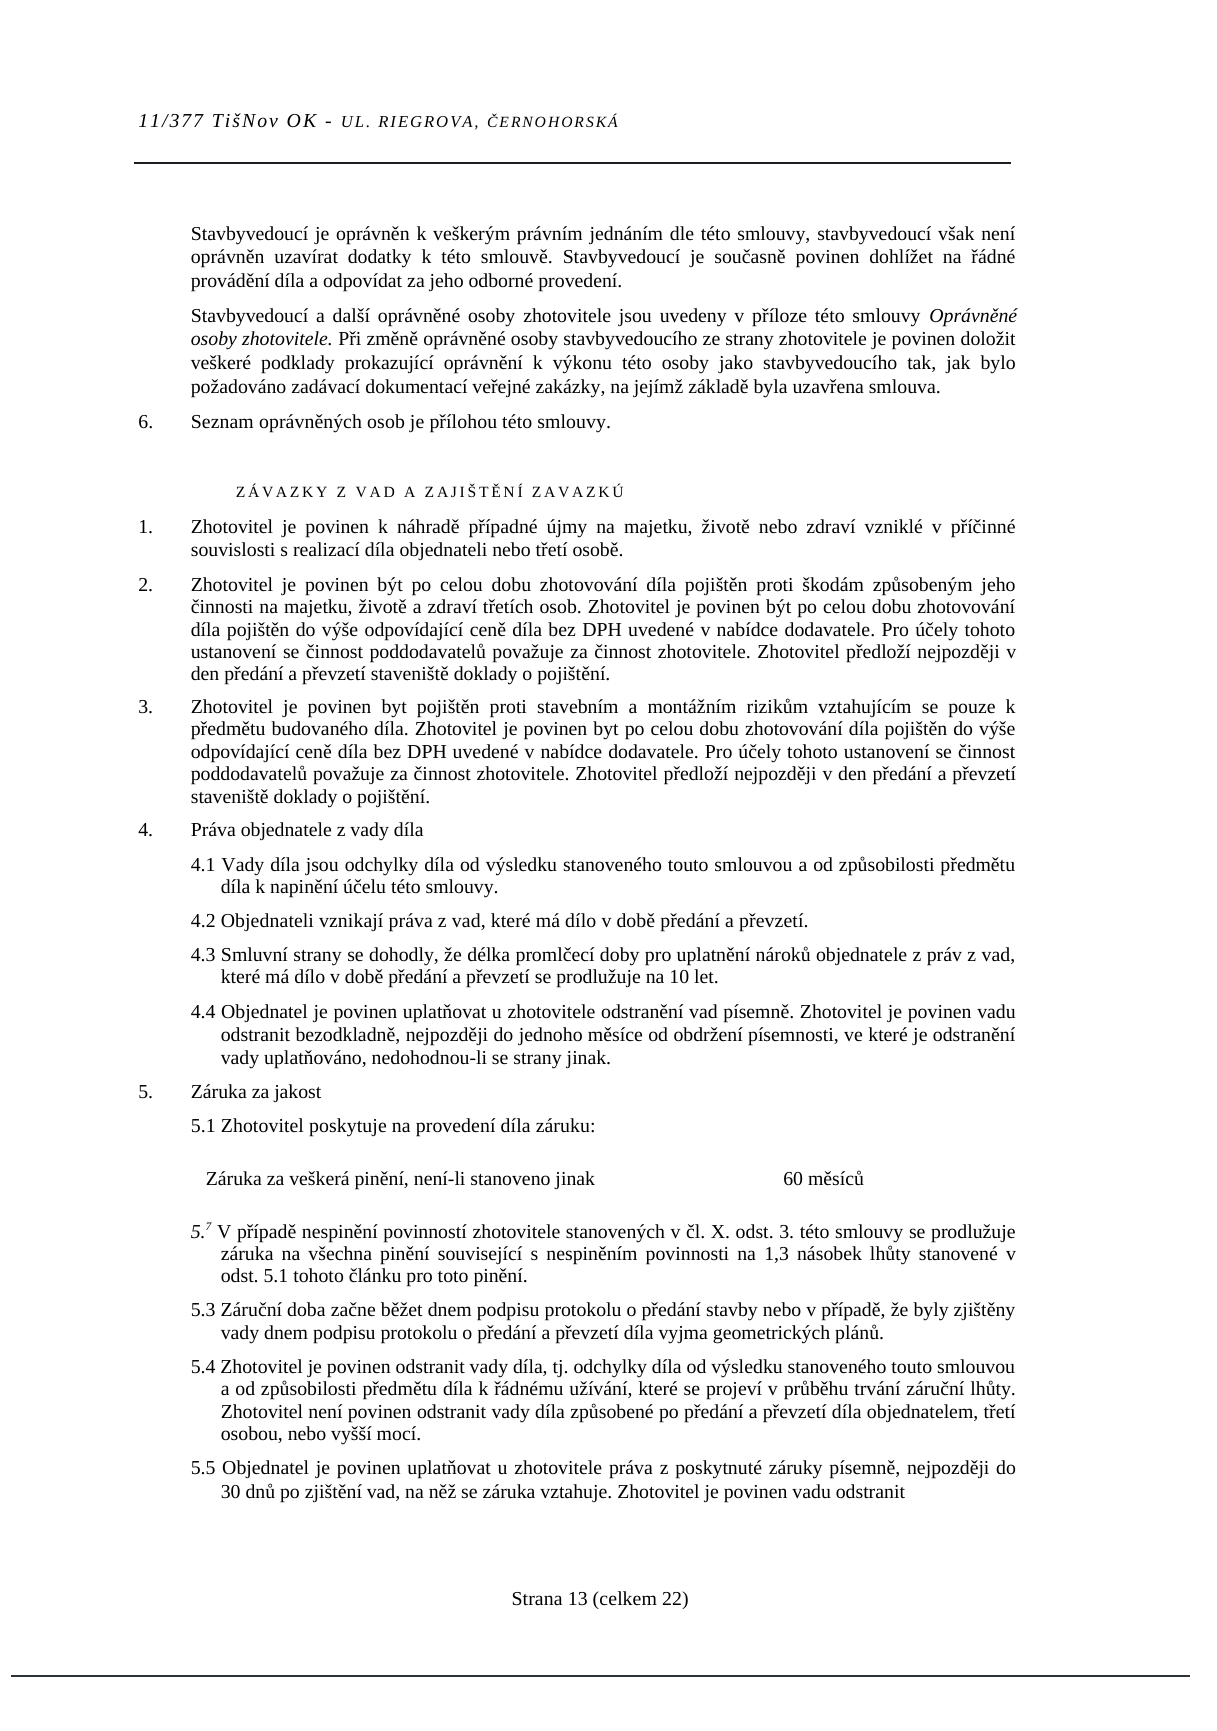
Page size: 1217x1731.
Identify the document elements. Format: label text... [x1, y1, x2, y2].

text 4.2 Objednateli vznikají práva z vad, které má dílo v době předání a převzetí. [191, 909, 1189, 932]
text Záruka za veškerá pinění, není-li stanoveno jinak 60 měsíců [206, 1167, 1189, 1189]
text Strana 13 (celkem 22) [11, 1587, 1189, 1610]
text 5.4 Zhotovitel je povinen odstranit vady díla, tj. odchylky díla od výsledku stanoveného touto smlouvou a od způsobilosti předmětu díla k řádnému užívání, které se projeví v průběhu trvání záruční lhůty. Zhotovitel není povinen odstranit vady díla způsobené po předání a převzetí díla objednatelem, třetí osobou, nebo vyšší mocí. [191, 1355, 1017, 1445]
text 4.1 Vady díla jsou odchylky díla od výsledku stanoveného touto smlouvou a od způsobilosti předmětu díla k napinění účelu této smlouvy. [191, 853, 1017, 898]
text Stavbyvedoucí a další oprávněné osoby zhotovitele jsou uvedeny v příloze této smlouvy Oprávněné osoby zhotovitele. Při změně oprávněné osoby stavbyvedoucího ze strany zhotovitele je povinen doložit veškeré podklady prokazující oprávnění k výkonu této osoby jako stavbyvedoucího tak, jak bylo požadováno zadávací dokumentací veřejné zakázky, na jejímž základě byla uzavřena smlouva. [191, 303, 1017, 398]
text 5.1 Zhotovitel poskytuje na provedení díla záruku: [191, 1114, 1189, 1137]
list Zhotovitel je povinen k náhradě případné újmy na majetku, životě nebo zdraví vzniklé v příčinné souvislosti s realizací díla objednateli nebo třetí osobě. [138, 515, 1017, 562]
list Práva objednatele z vady díla [138, 818, 1189, 841]
text 5.3 Záruční doba začne běžet dnem podpisu protokolu o předání stavby nebo v případě, že byly zjištěny vady dnem podpisu protokolu o předání a převzetí díla vyjma geometrických plánů. [191, 1299, 1017, 1344]
text Stavbyvedoucí je oprávněn k veškerým právním jednáním dle této smlouvy, stavbyvedoucí však není oprávněn uzavírat dodatky k této smlouvě. Stavbyvedoucí je současně povinen dohlížet na řádné provádění díla a odpovídat za jeho odborné provedení. [191, 222, 1017, 292]
list Zhotovitel je povinen byt pojištěn proti stavebním a montážním rizikům vztahujícím se pouze k předmětu budovaného díla. Zhotovitel je povinen byt po celou dobu zhotovování díla pojištěn do výše odpovídající ceně díla bez DPH uvedené v nabídce dodavatele. Pro účely tohoto ustanovení se činnost poddodavatelů považuje za činnost zhotovitele. Zhotovitel předloží nejpozději v den předání a převzetí staveniště doklady o pojištění. [138, 695, 1017, 808]
list Zhotovitel je povinen být po celou dobu zhotovování díla pojištěn proti škodám způsobeným jeho činnosti na majetku, životě a zdraví třetích osob. Zhotovitel je povinen být po celou dobu zhotovování díla pojištěn do výše odpovídající ceně díla bez DPH uvedené v nabídce dodavatele. Pro účely tohoto ustanovení se činnost poddodavatelů považuje za činnost zhotovitele. Zhotovitel předloží nejpozději v den předání a převzetí staveniště doklady o pojištění. [138, 574, 1017, 685]
text 4.4 Objednatel je povinen uplatňovat u zhotovitele odstranění vad písemně. Zhotovitel je povinen vadu odstranit bezodkladně, nejpozději do jednoho měsíce od obdržení písemnosti, ve které je odstranění vady uplatňováno, nedohodnou-li se strany jinak. [191, 1000, 1017, 1069]
text 11/377 TišNov OK - UL. RIEGROVA, ČERNOHORSKÁ [138, 106, 1189, 133]
text ZÁVAZKY Z VAD A ZAJIŠTĚNÍ ZAVAZKÚ [236, 482, 1189, 502]
text 5.5 Objednatel je povinen uplatňovat u zhotovitele práva z poskytnuté záruky písemně, nejpozději do 30 dnů po zjištění vad, na něž se záruka vztahuje. Zhotovitel je povinen vadu odstranit [191, 1456, 1017, 1503]
list Záruka za jakost [138, 1080, 1189, 1103]
list Seznam oprávněných osob je přílohou této smlouvy. [138, 411, 1189, 433]
text 5.7 V případě nespinění povinností zhotovitele stanovených v čl. X. odst. 3. této smlouvy se prodlužuje záruka na všechna pinění související s nespiněním povinnosti na 1,3 násobek lhůty stanovené v odst. 5.1 tohoto článku pro toto pinění. [191, 1221, 1017, 1287]
text 4.3 Smluvní strany se dohodly, že délka promlčecí doby pro uplatnění nároků objednatele z práv z vad, které má dílo v době předání a převzetí se prodlužuje na 10 let. [191, 943, 1017, 988]
